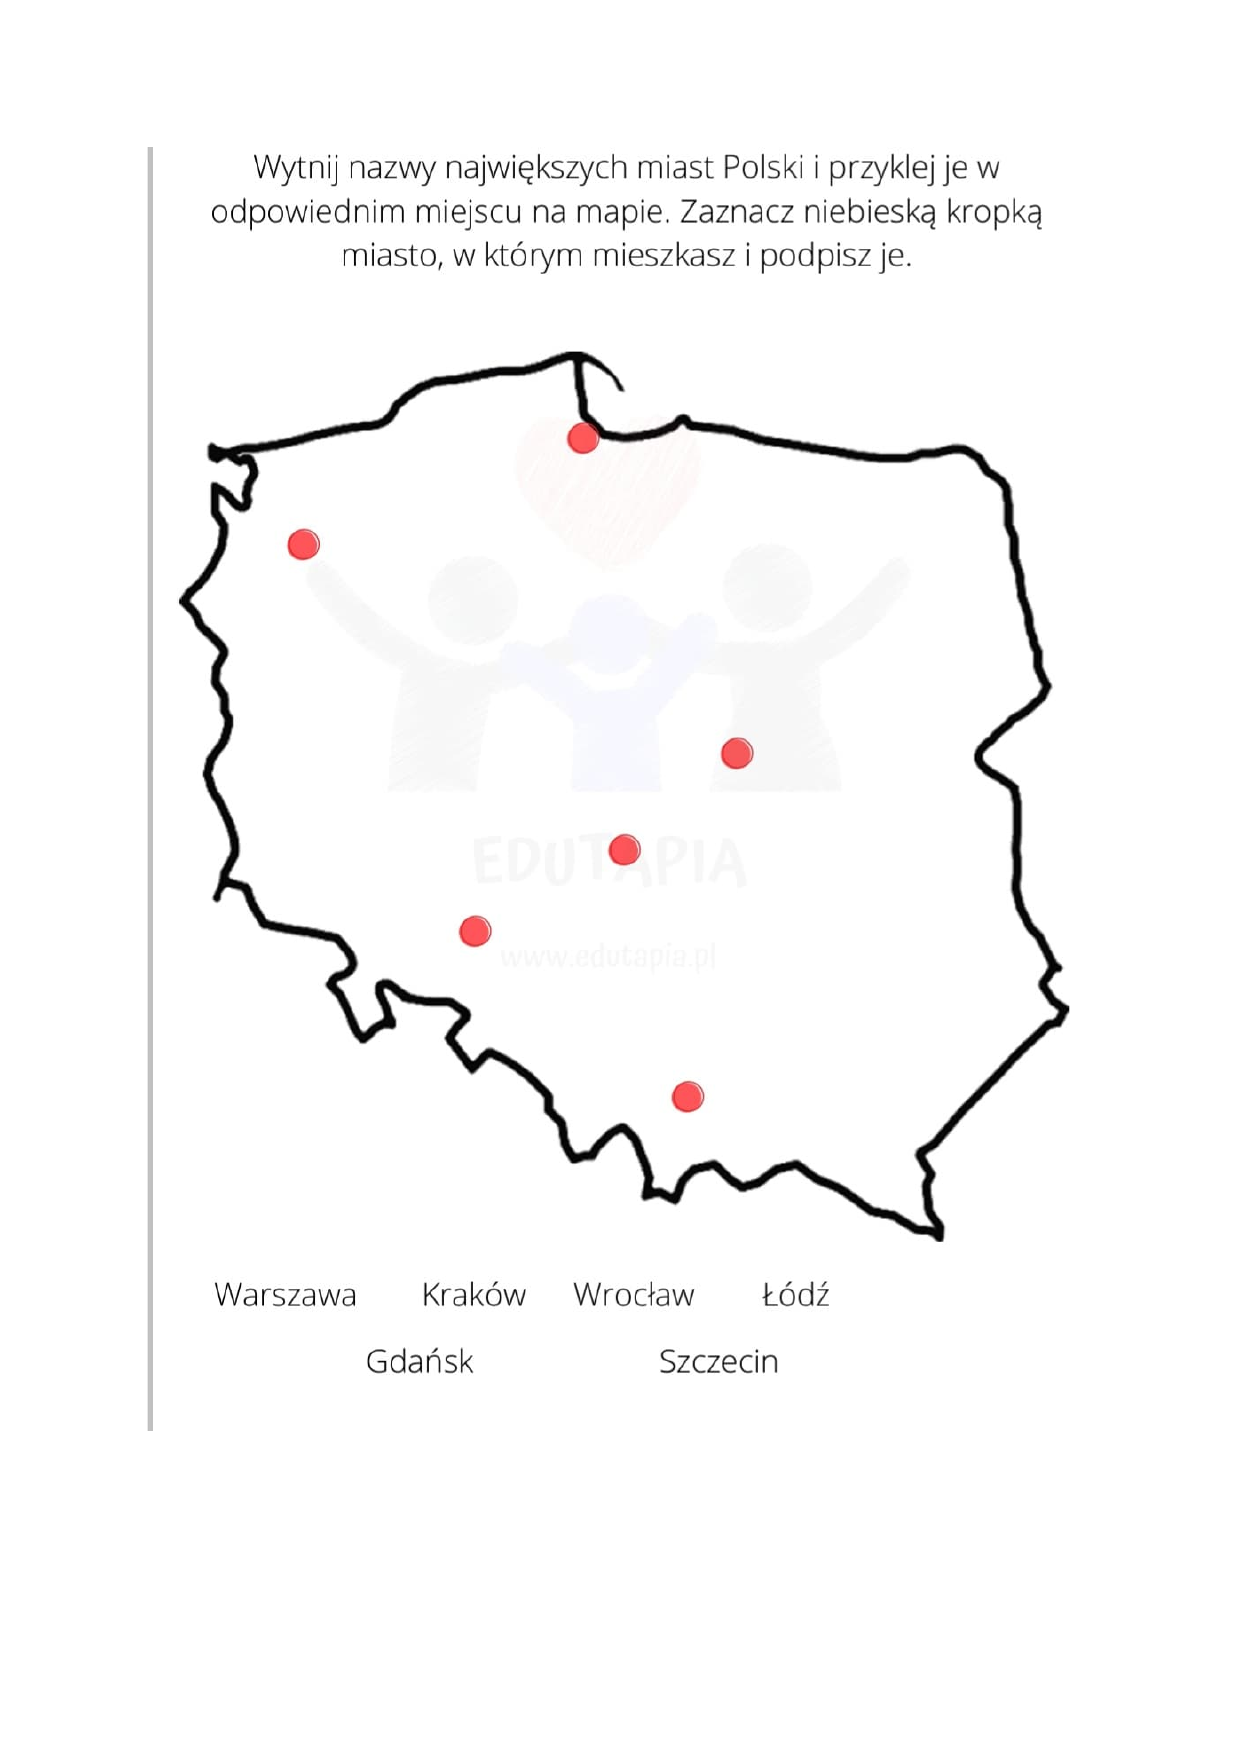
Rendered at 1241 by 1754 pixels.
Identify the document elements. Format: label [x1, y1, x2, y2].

picture [147, 147, 1093, 1431]
